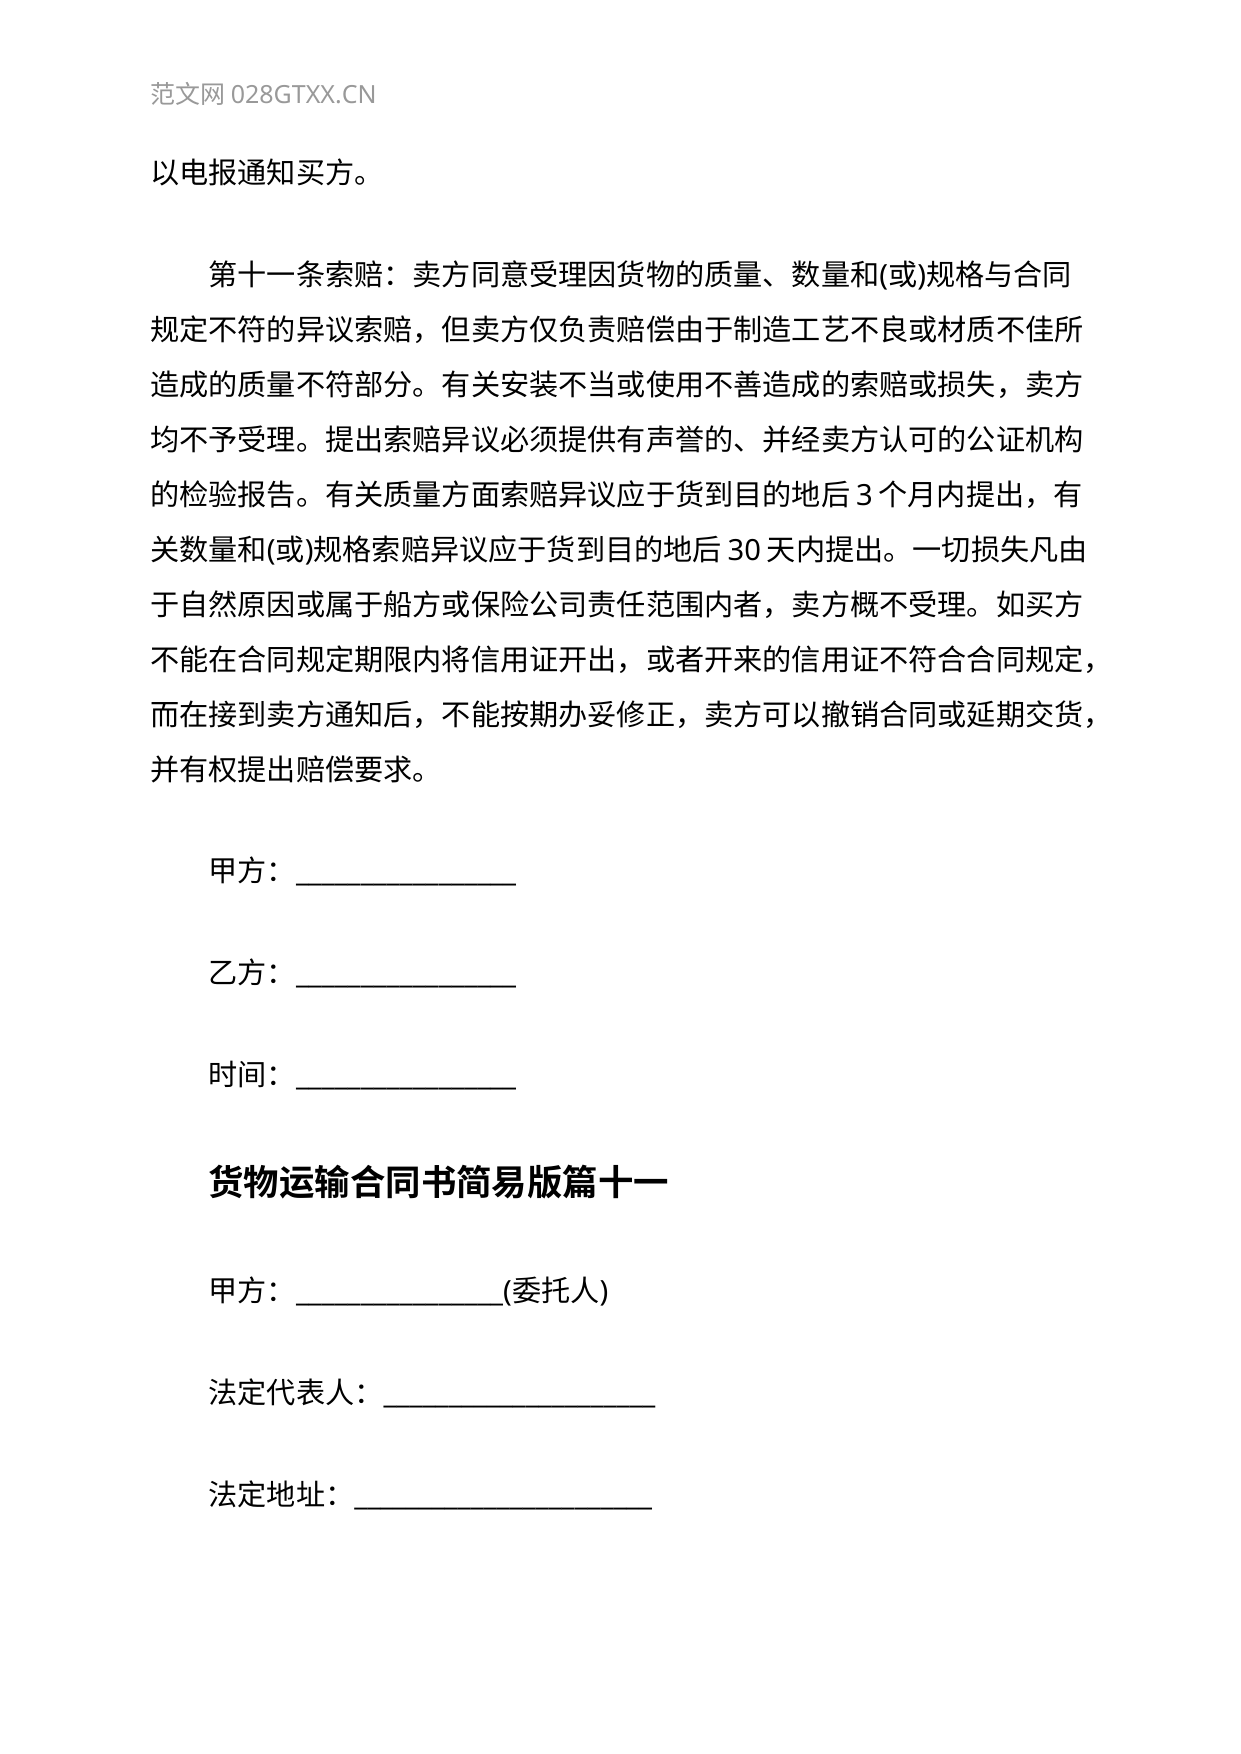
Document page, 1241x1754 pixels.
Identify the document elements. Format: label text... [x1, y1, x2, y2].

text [150, 150, 1090, 192]
text 法定代表人：_____________________ [150, 1369, 1090, 1412]
text 第十一条索赔：卖方同意受理因货物的质量、数量和(或)规格与合同规定不符的异议索赔，但卖方仅负责赔偿由于制造工艺不良或材质不佳所造成的质量不符部分。有关安装不当或使用不善造成的索赔或损失，卖方均不予受理。提出索赔异议必须提供有声誉的、并经卖方认可的公证机构的检验报告。有关质量方面索赔异议应于货到目的地后3个月内提出，有关数量和(或)规格索赔异议应于货到目的地后30天内提出。一切损失凡由于自然原因或属于船方或保险公司责任范围内者，卖方概不受理。如买方不能在合同规定期限内将信用证开出，或者开来的信用证不符合合同规定，而在接到卖方通知后，不能按期办妥修正，卖方可以撤销合同或延期交货，并有权提出赔偿要求。 [150, 252, 1090, 788]
text 甲方：________________(委托人) [150, 1267, 1090, 1310]
text 甲方：_________________ [150, 848, 1090, 890]
text 法定地址：_______________________ [150, 1471, 1090, 1514]
text 货物运输合同书简易版篇十一 [150, 1154, 1090, 1205]
text 时间：_________________ [150, 1052, 1090, 1094]
text 乙方：_________________ [150, 950, 1090, 992]
